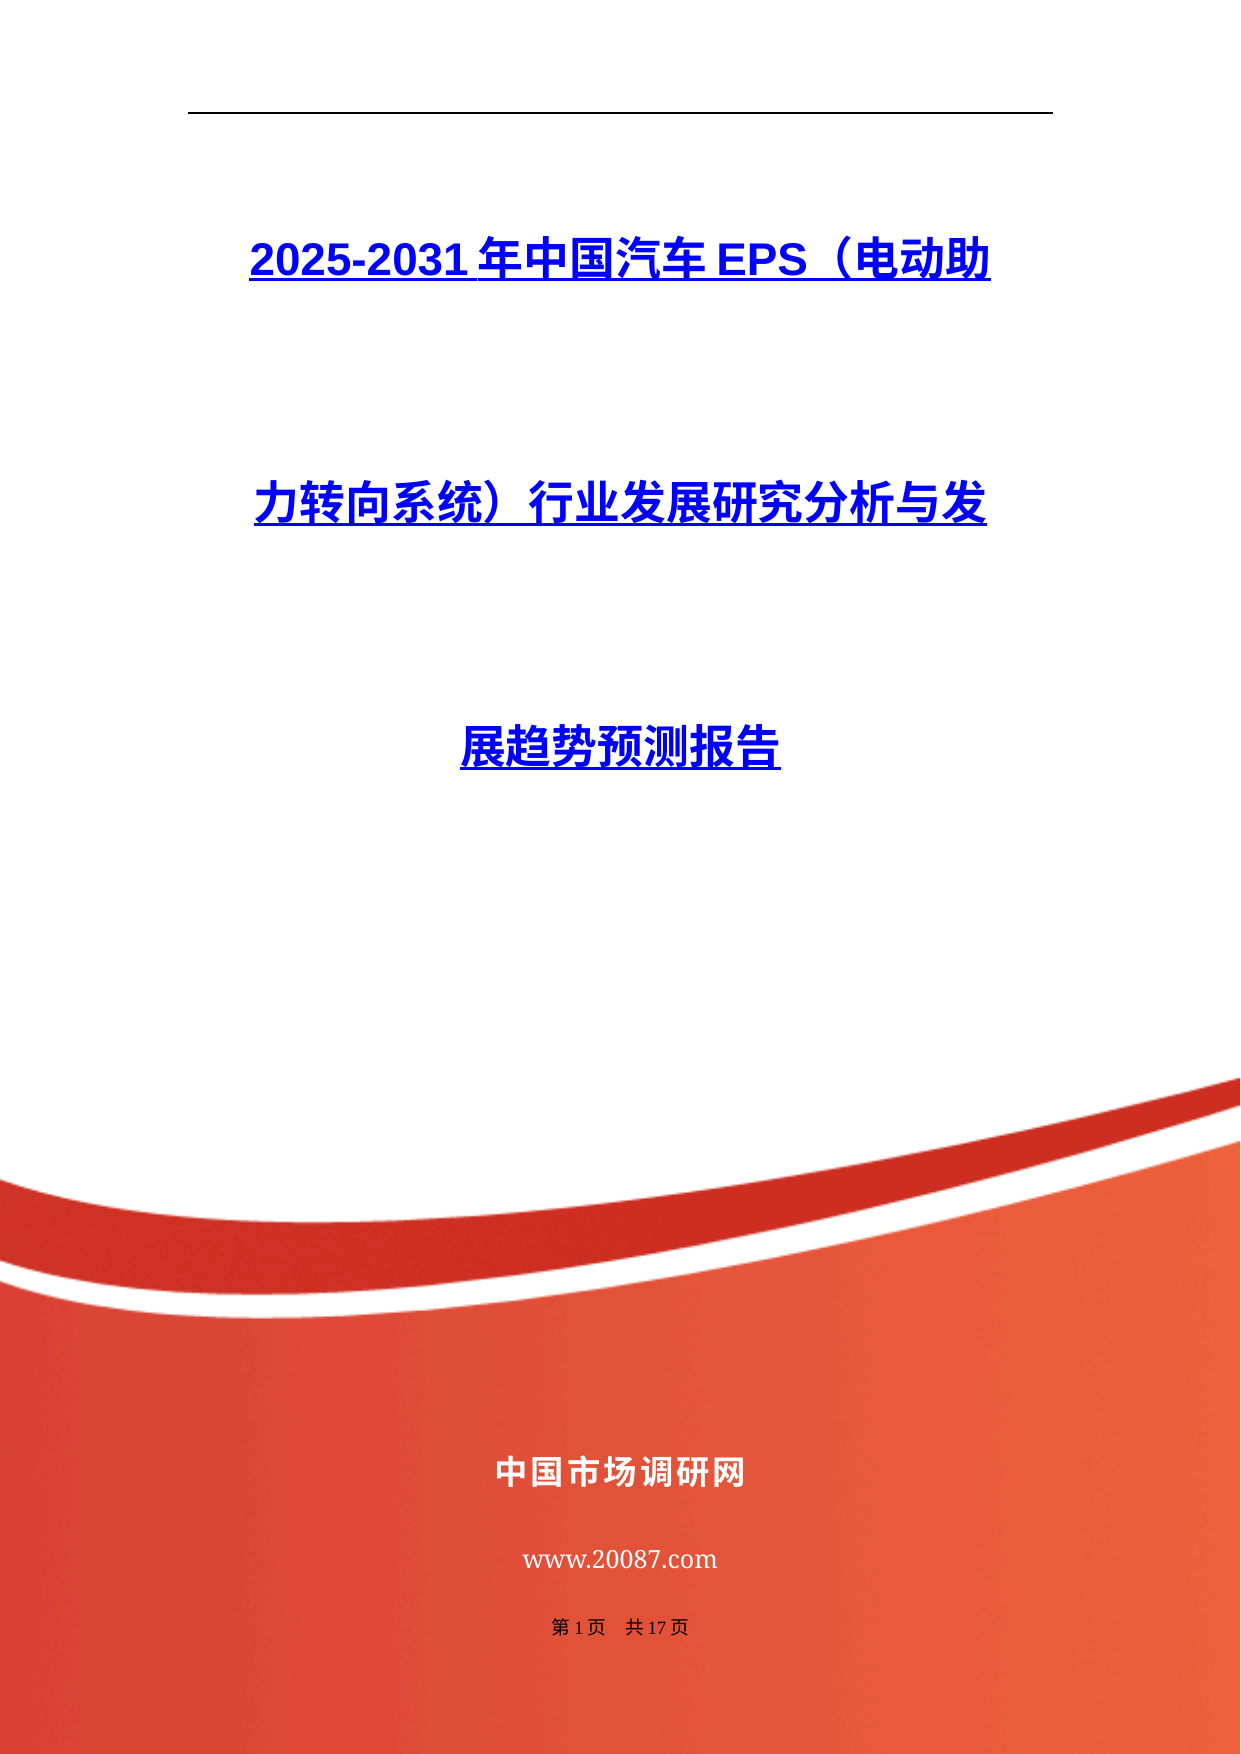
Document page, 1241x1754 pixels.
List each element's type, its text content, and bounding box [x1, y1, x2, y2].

subtitle 中国市场调研网 [187, 1437, 1053, 1502]
picture [0, 1006, 1241, 1754]
text www.20087.com [187, 1526, 1053, 1591]
table_header 2025-2031年中国汽车EPS（电动助力转向系统）行业发展研究分析与发展趋势预测报告 [188, 207, 1053, 871]
